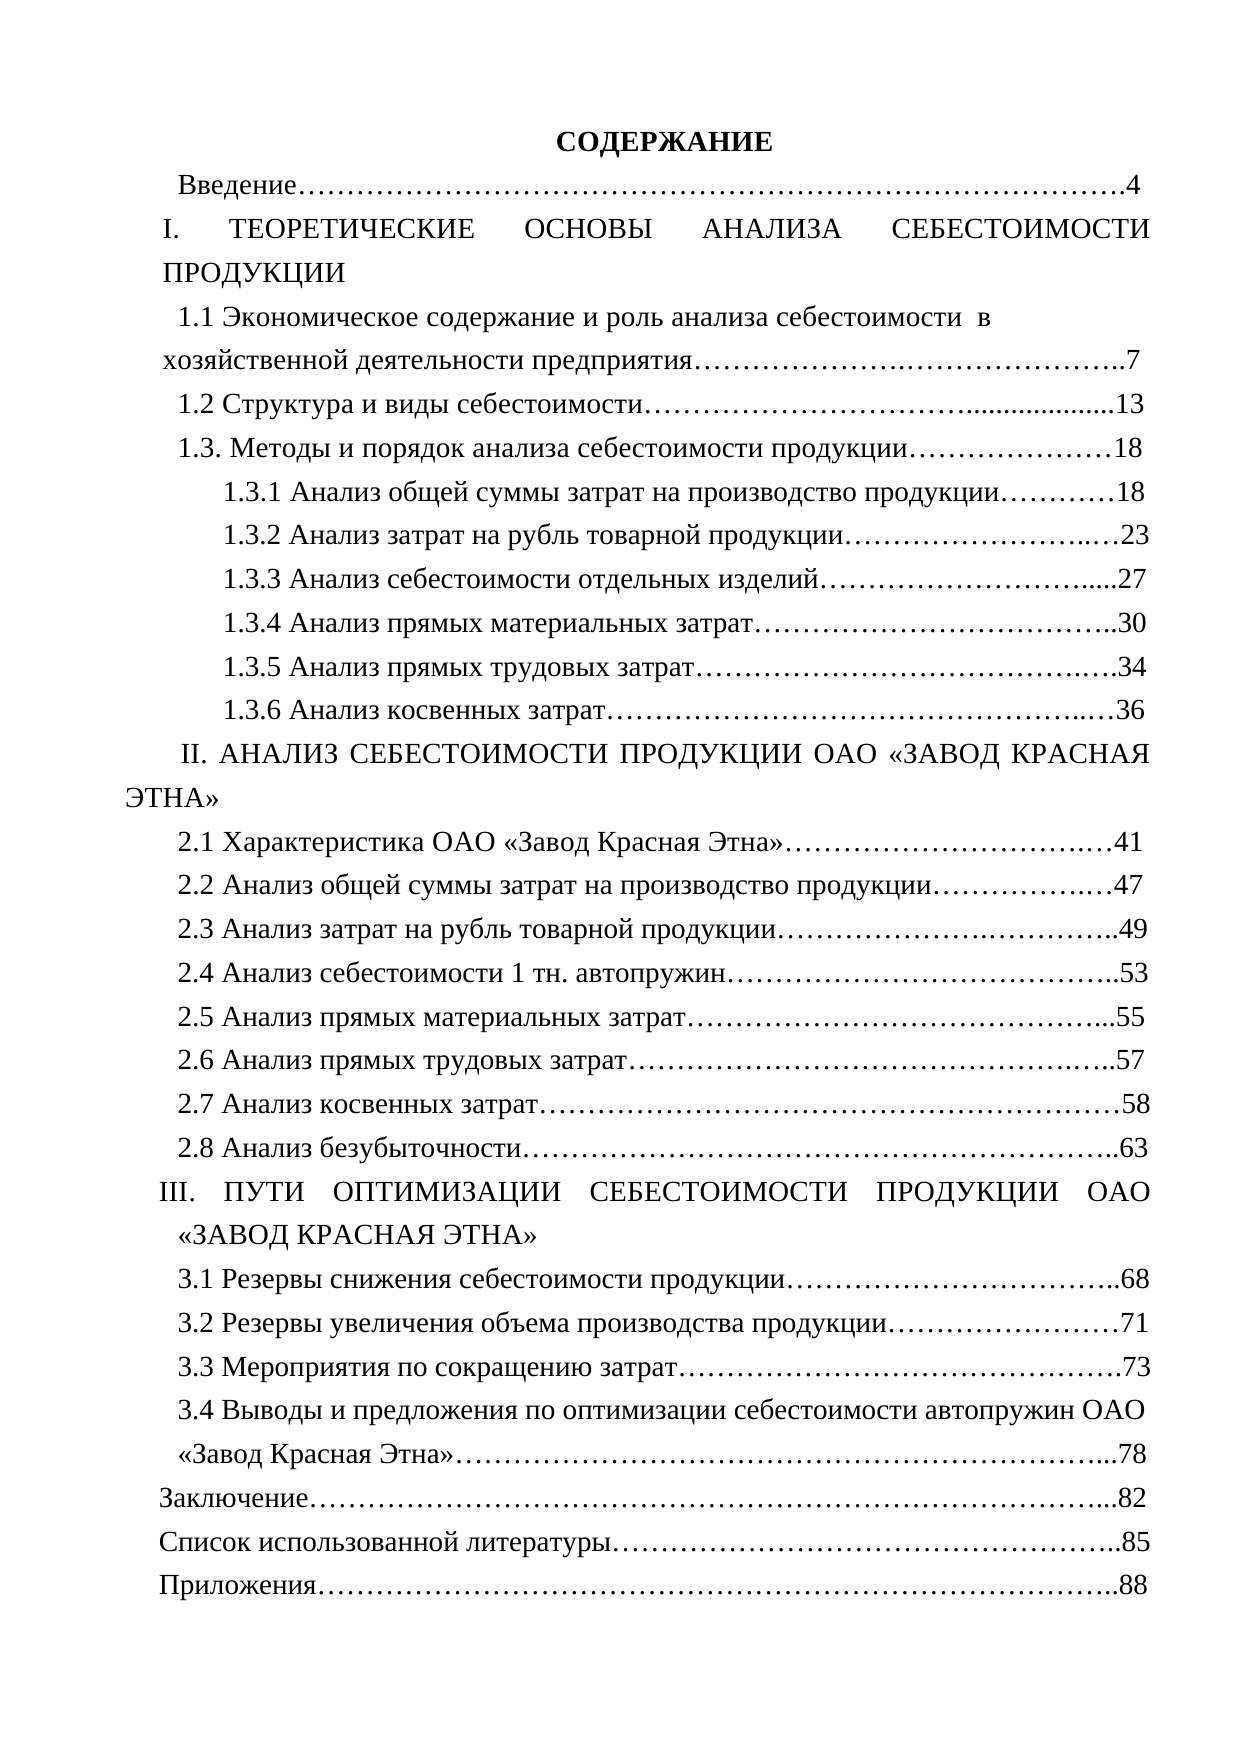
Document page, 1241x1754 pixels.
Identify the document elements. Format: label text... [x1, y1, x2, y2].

text 2.2 Анализ общей суммы затрат на производство продукции…………….…47 [177, 860, 1152, 903]
list 1.3. Методы и порядок анализа себестоимости продукции…………………18 [125, 422, 1152, 466]
text 1.3.2 Анализ затрат на рубль товарной продукции……………………..…23 [177, 510, 1152, 553]
list 1.2 Структура и виды себестоимости……………………………....................13 [125, 378, 1152, 422]
text 2.3 Анализ затрат на рубль товарной продукции………………….…………..49 [177, 903, 1152, 947]
text 1.3.6 Анализ косвенных затрат…………………………………………..…36 [177, 685, 1152, 728]
text III. ПУТИ ОПТИМИЗАЦИИ СЕБЕСТОИМОСТИ ПРОДУКЦИИ ОАО «ЗАВОД КРАСНАЯ ЭТНА» [158, 1166, 1152, 1253]
text Заключение………………………………………………………………………...82 [158, 1472, 1152, 1516]
text 3.4 Выводы и предложения по оптимизации себестоимости автопружин ОАО «Завод Красная Этна»…………………………………………………………...78 [177, 1385, 1152, 1472]
text 2.5 Анализ прямых материальных затрат……………………………………...55 [177, 991, 1152, 1035]
subtitle СОДЕРЖАНИЕ [177, 118, 1152, 160]
text 2.8 Анализ безубыточности……………………………………………………..63 [177, 1122, 1152, 1166]
text Введение………………………………………………………………………….4 [177, 160, 1152, 203]
text 1.3.4 Анализ прямых материальных затрат………………………………..30 [177, 597, 1152, 641]
text Список использованной литературы……………………………………………..85 [158, 1516, 1152, 1560]
text II. АНАЛИЗ СЕБЕСТОИМОСТИ ПРОДУКЦИИ ОАО «ЗАВОД КРАСНАЯ ЭТНА» [125, 728, 1152, 816]
text 2.4 Анализ себестоимости 1 тн. автопружин…………………………………..53 [177, 947, 1152, 991]
text 2.6 Анализ прямых трудовых затрат……………………………………….…..57 [177, 1035, 1152, 1078]
text 2.7 Анализ косвенных затрат……………………………………………………58 [177, 1078, 1152, 1122]
text 1.3.3 Анализ себестоимости отдельных изделий……………………….....27 [177, 553, 1152, 597]
text 1.3.5 Анализ прямых трудовых затрат………………………………….….34 [177, 641, 1152, 685]
text Приложения………………………………………………………………………..88 [158, 1560, 1152, 1603]
text 2.1 Характеристика ОАО «Завод Красная Этна»………………………….…41 [162, 816, 1152, 860]
text 3.3 Мероприятия по сокращению затрат……………………………………….73 [177, 1341, 1152, 1385]
text 3.1 Резервы снижения себестоимости продукции……………………………..68 [177, 1253, 1152, 1297]
text 3.2 Резервы увеличения объема производства продукции……………………71 [177, 1297, 1152, 1341]
text 1.3.1 Анализ общей суммы затрат на производство продукции…………18 [177, 466, 1152, 510]
list 1.1 Экономическое содержание и роль анализа себестоимости в хозяйственной деятельности предприятия………………….…………………..7 [125, 291, 1152, 378]
list ТЕОРЕТИЧЕСКИЕ ОСНОВЫ АНАЛИЗА СЕБЕСТОИМОСТИ ПРОДУКЦИИ [125, 203, 1152, 291]
